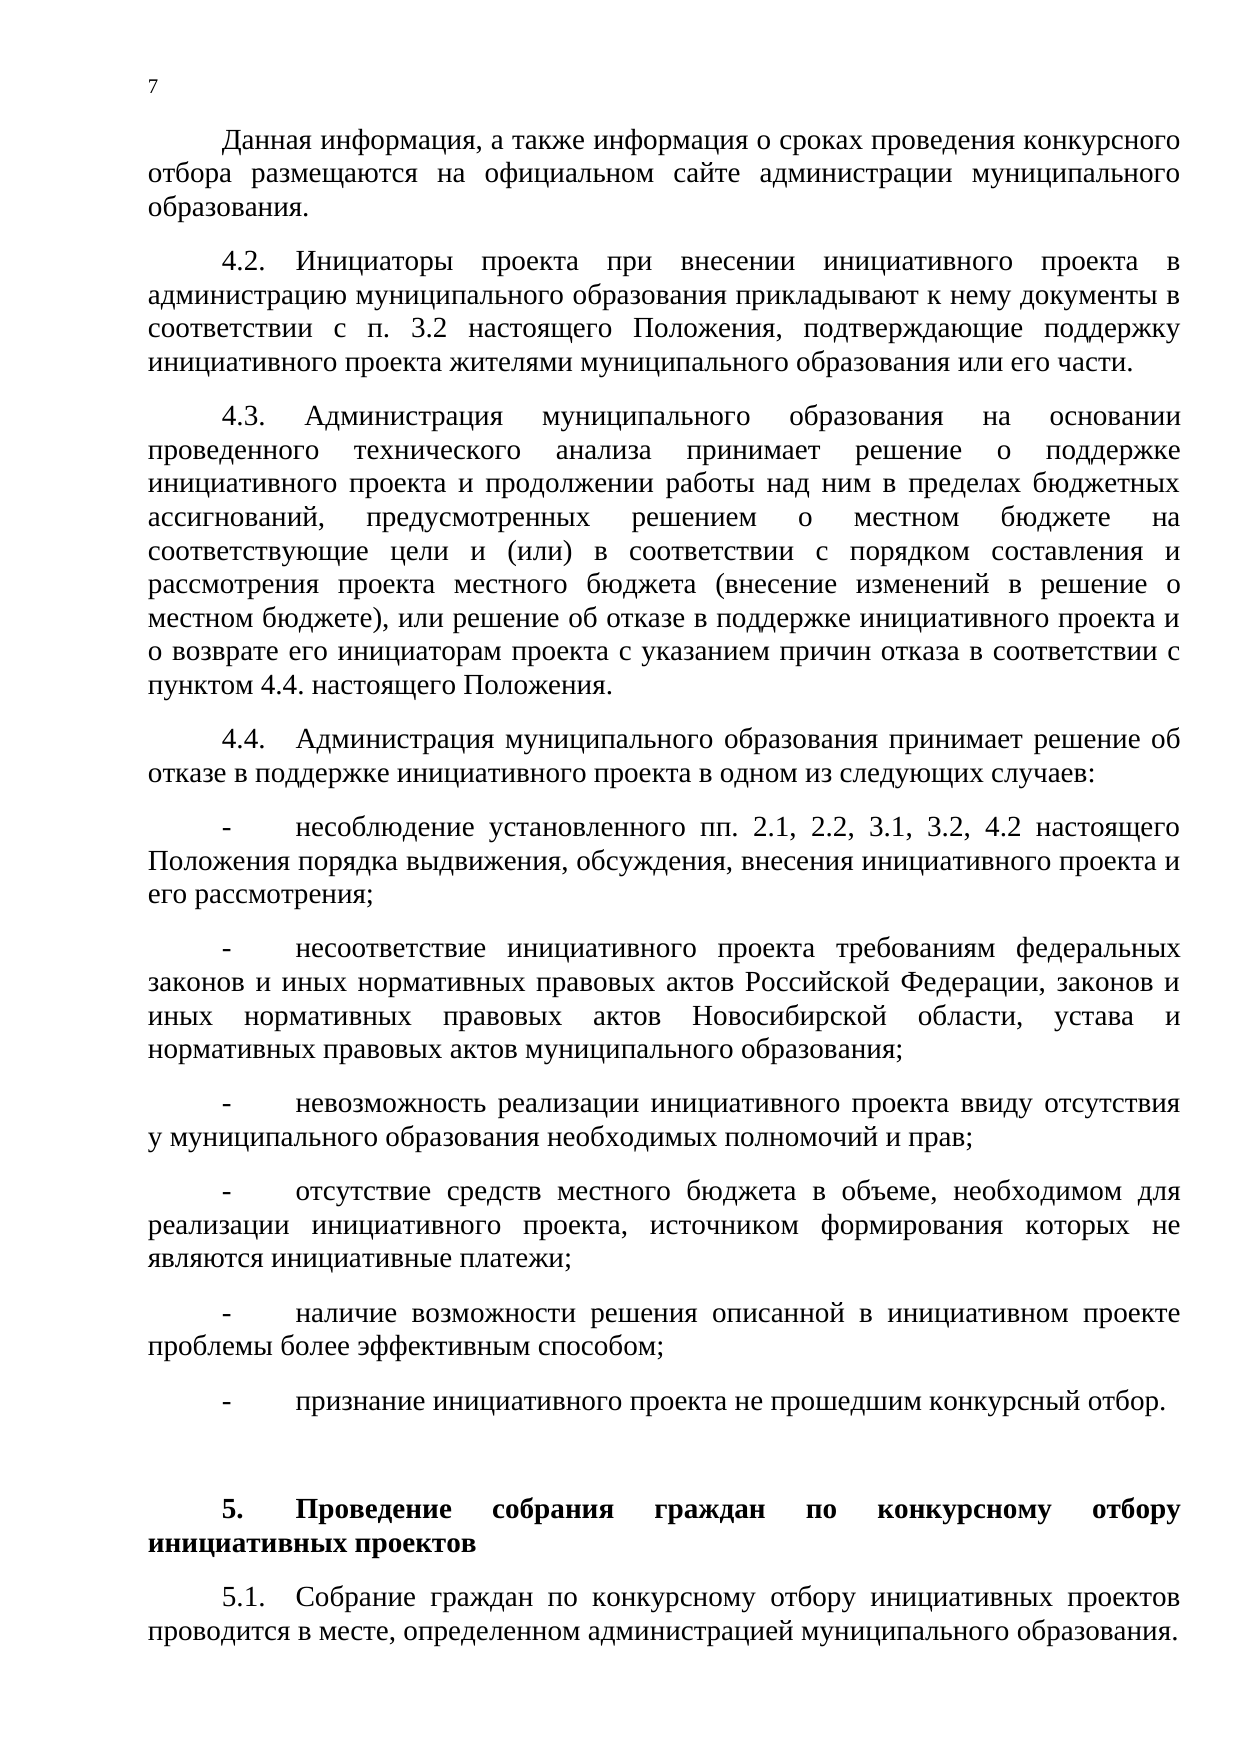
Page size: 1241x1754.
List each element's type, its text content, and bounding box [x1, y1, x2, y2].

text 5.1. Собрание граждан по конкурсному отбору инициативных проектов проводится в месте, определенном администрацией муниципального образования. [148, 1579, 1181, 1647]
text - признание инициативного проекта не прошедшим конкурсный отбор. [148, 1383, 1181, 1416]
text 4.3. Администрация муниципального образования на основании проведенного технического анализа принимает решение о поддержке инициативного проекта и продолжении работы над ним в пределах бюджетных ассигнований, предусмотренных решением о местном бюджете на соответствующие цели и (или) в соответствии с порядком составления и рассмотрения проекта местного бюджета (внесение изменений в решение о местном бюджете), или решение об отказе в поддержке инициативного проекта и о возврате его инициаторам проекта с указанием причин отказа в соответствии с пунктом 4.4. настоящего Положения. [148, 398, 1181, 700]
text 5. Проведение собрания граждан по конкурсному отбору инициативных проектов [148, 1492, 1181, 1559]
text 4.4. Администрация муниципального образования принимает решение об отказе в поддержке инициативного проекта в одном из следующих случаев: [148, 721, 1181, 788]
text - несоответствие инициативного проекта требованиям федеральных законов и иных нормативных правовых актов Российской Федерации, законов и иных нормативных правовых актов Новосибирской области, устава и нормативных правовых актов муниципального образования; [148, 931, 1181, 1065]
text 4.2. Инициаторы проекта при внесении инициативного проекта в администрацию муниципального образования прикладывают к нему документы в соответствии с п. 3.2 настоящего Положения, подтверждающие поддержку инициативного проекта жителями муниципального образования или его части. [148, 243, 1181, 378]
text - несоблюдение установленного пп. 2.1, 2.2, 3.1, 3.2, 4.2 настоящего Положения порядка выдвижения, обсуждения, внесения инициативного проекта и его рассмотрения; [148, 809, 1181, 910]
text - невозможность реализации инициативного проекта ввиду отсутствия у муниципального образования необходимых полномочий и прав; [148, 1086, 1181, 1153]
text Данная информация, а также информация о сроках проведения конкурсного отбора размещаются на официальном сайте администрации муниципального образования. [148, 122, 1181, 223]
text - отсутствие средств местного бюджета в объеме, необходимом для реализации инициативного проекта, источником формирования которых не являются инициативные платежи; [148, 1173, 1181, 1274]
text - наличие возможности решения описанной в инициативном проекте проблемы более эффективным способом; [148, 1295, 1181, 1362]
